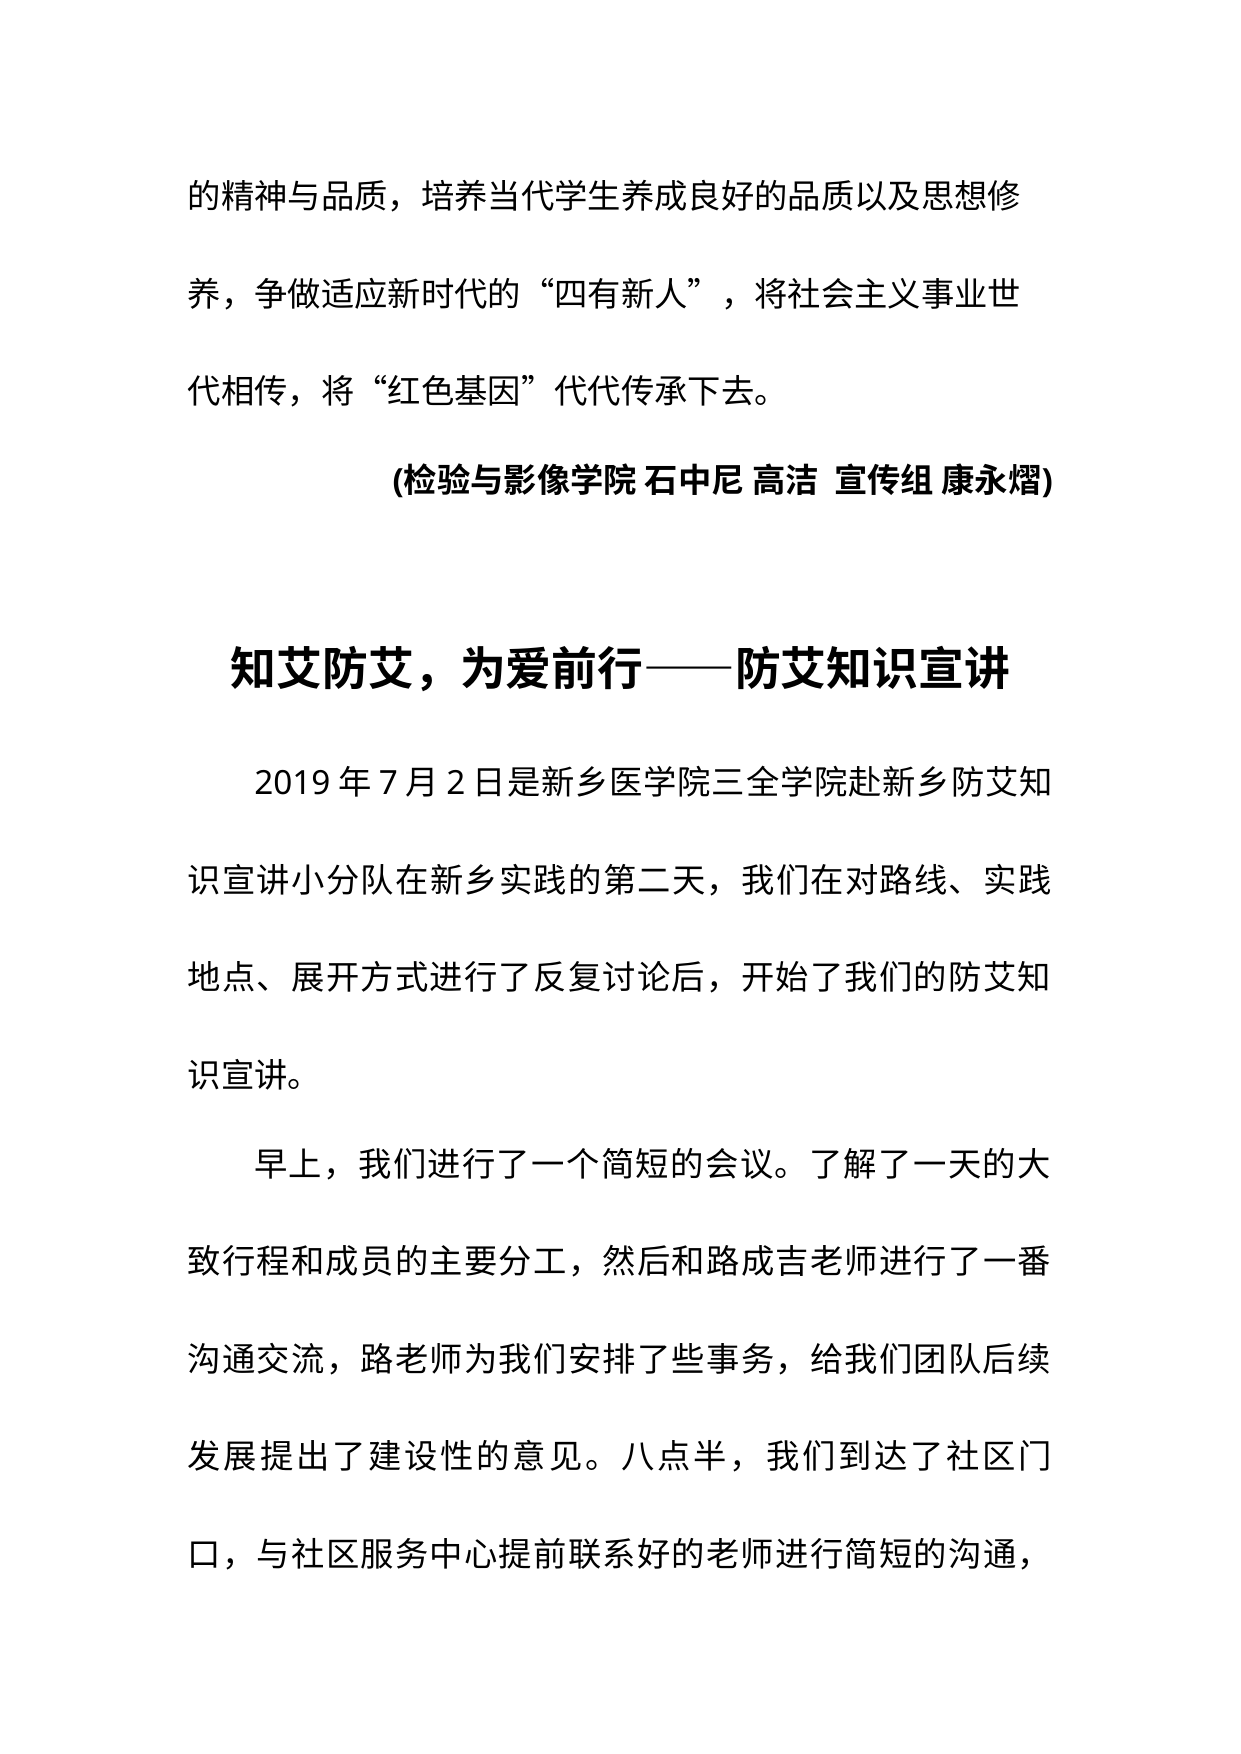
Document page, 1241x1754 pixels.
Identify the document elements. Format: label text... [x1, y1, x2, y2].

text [187, 162, 1053, 422]
text 2019年7月2日是新乡医学院三全学院赴新乡防艾知识宣讲小分队在新乡实践的第二天，我们在对路线、实践地点、展开方式进行了反复讨论后，开始了我们的防艾知识宣讲。 [187, 748, 1053, 1105]
text (检验与影像学院 石中尼 高洁 宣传组 康永熠) [187, 446, 1053, 511]
text 知艾防艾，为爱前行——防艾知识宣讲 [187, 617, 1053, 715]
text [187, 1129, 1053, 1584]
